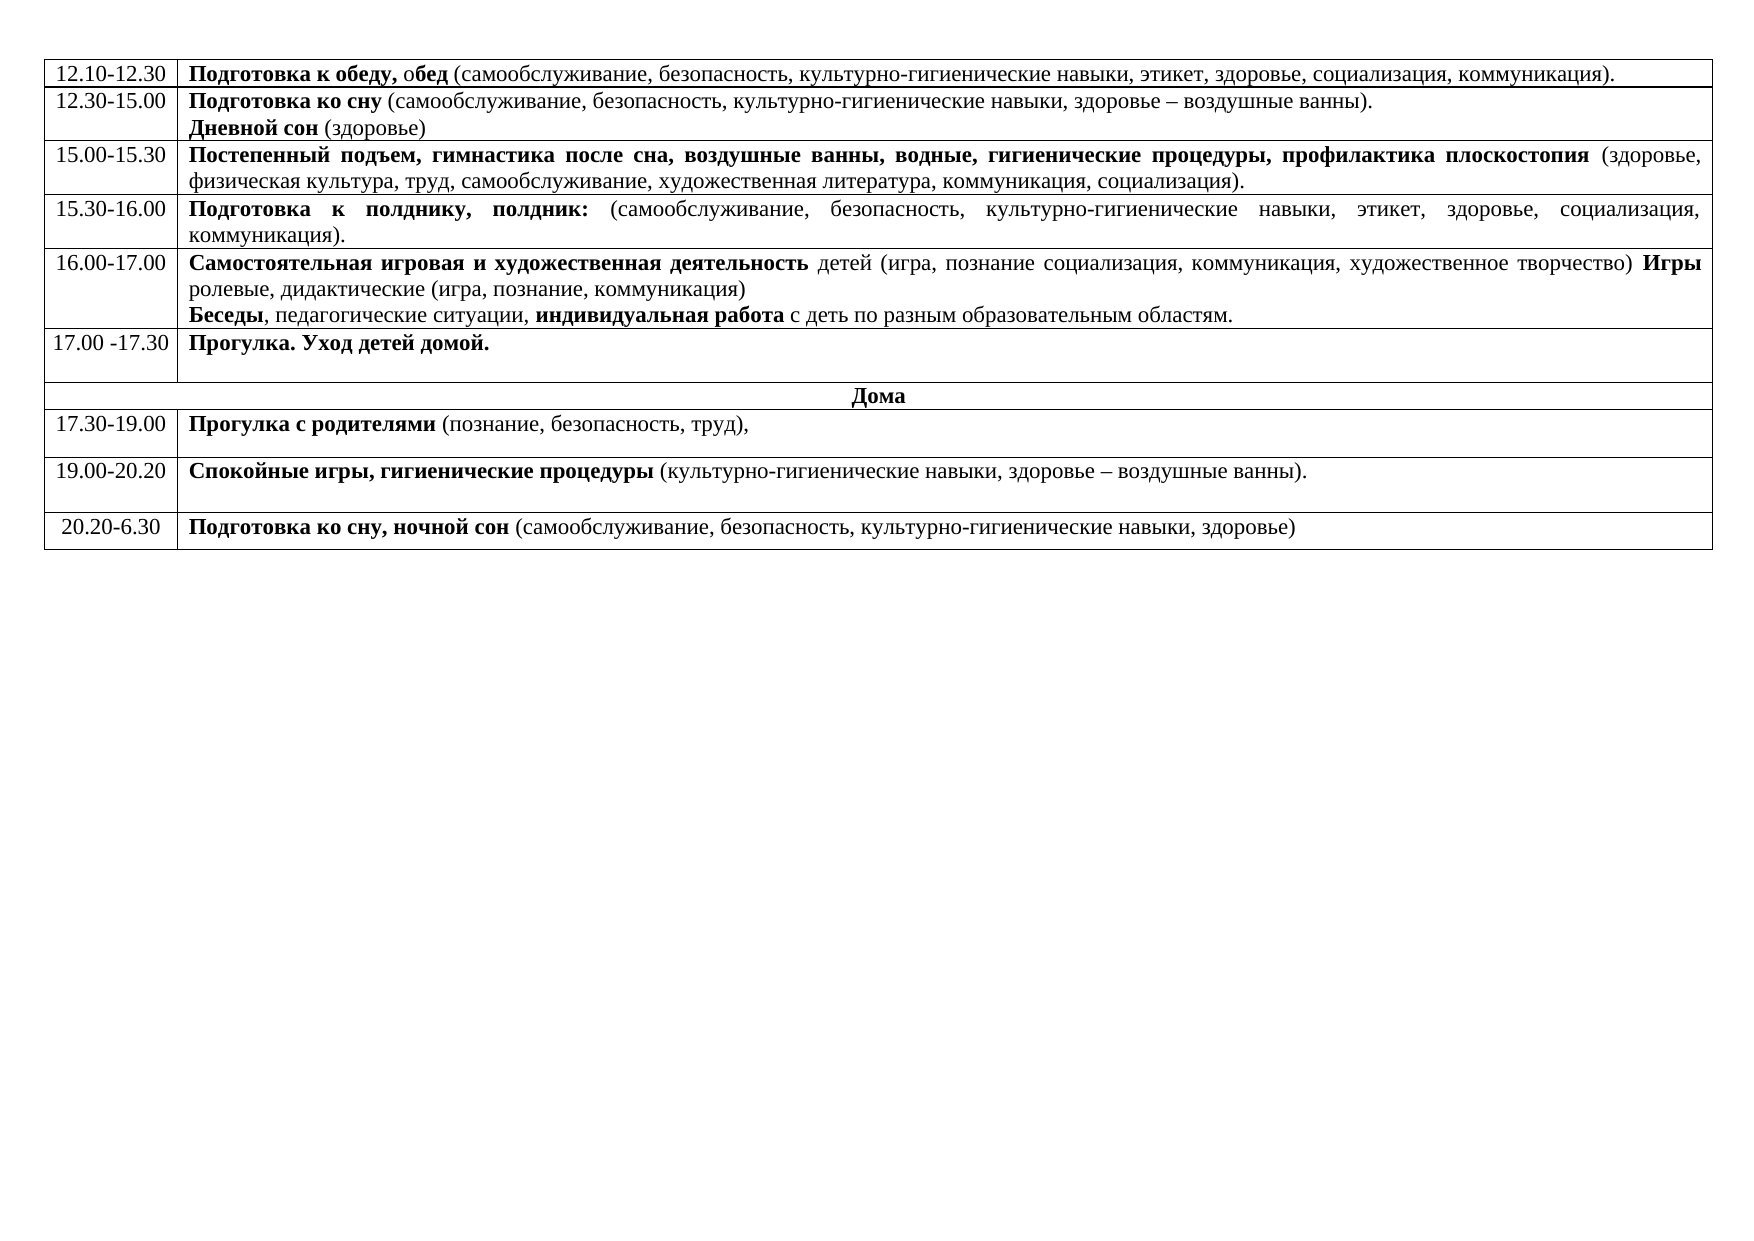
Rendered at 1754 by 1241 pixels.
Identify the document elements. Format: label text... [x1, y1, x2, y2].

table_cell Спокойные игры, гигиенические процедуры (культурно-гигиенические навыки, здоровье – воздушные ванны). [178, 458, 1712, 512]
table_cell 12.30-15.00 [45, 88, 177, 140]
table_cell Прогулка с родителями (познание, безопасность, труд), [178, 410, 1712, 457]
table_cell Подготовка к обеду, обед (самообслуживание, безопасность, культурно-гигиенические навыки, этикет, здоровье, социализация, коммуникация). [178, 60, 1712, 86]
table_cell 17.30-19.00 [45, 410, 177, 457]
table_cell 17.00 -17.30 [45, 329, 177, 382]
table_cell Постепенный подъем, гимнастика после сна, воздушные ванны, водные, гигиенические процедуры, профилактика плоскостопия (здоровье, физическая культура, труд, самообслуживание, художественная литература, коммуникация, социализация). [178, 141, 1712, 194]
table_cell Самостоятельная игровая и художественная деятельность детей (игра, познание социализация, коммуникация, художественное творчество) Игры ролевые, дидактические (игра, познание, коммуникация) Беседы, педагогические ситуации, индивидуальная работа с деть по разным образовательным областям. [178, 249, 1712, 328]
table_cell 12.10-12.30 [45, 60, 177, 86]
table_cell Прогулка. Уход детей домой. [178, 329, 1712, 382]
table_cell 16.00-17.00 [45, 249, 177, 328]
table_cell 15.30-16.00 [45, 195, 177, 248]
table_cell Дома [45, 383, 1712, 409]
table_cell Подготовка ко сну (самообслуживание, безопасность, культурно-гигиенические навыки, здоровье – воздушные ванны). Дневной сон (здоровье) [178, 88, 1712, 140]
table_cell 19.00-20.20 [45, 458, 177, 512]
table_cell Подготовка к полднику, полдник: (самообслуживание, безопасность, культурно-гигиенические навыки, этикет, здоровье, социализация, коммуникация). [178, 195, 1712, 248]
table_cell 15.00-15.30 [45, 141, 177, 194]
table_cell 20.20-6.30 [45, 513, 177, 548]
table_cell Подготовка ко сну, ночной сон (самообслуживание, безопасность, культурно-гигиенические навыки, здоровье) [178, 513, 1712, 548]
